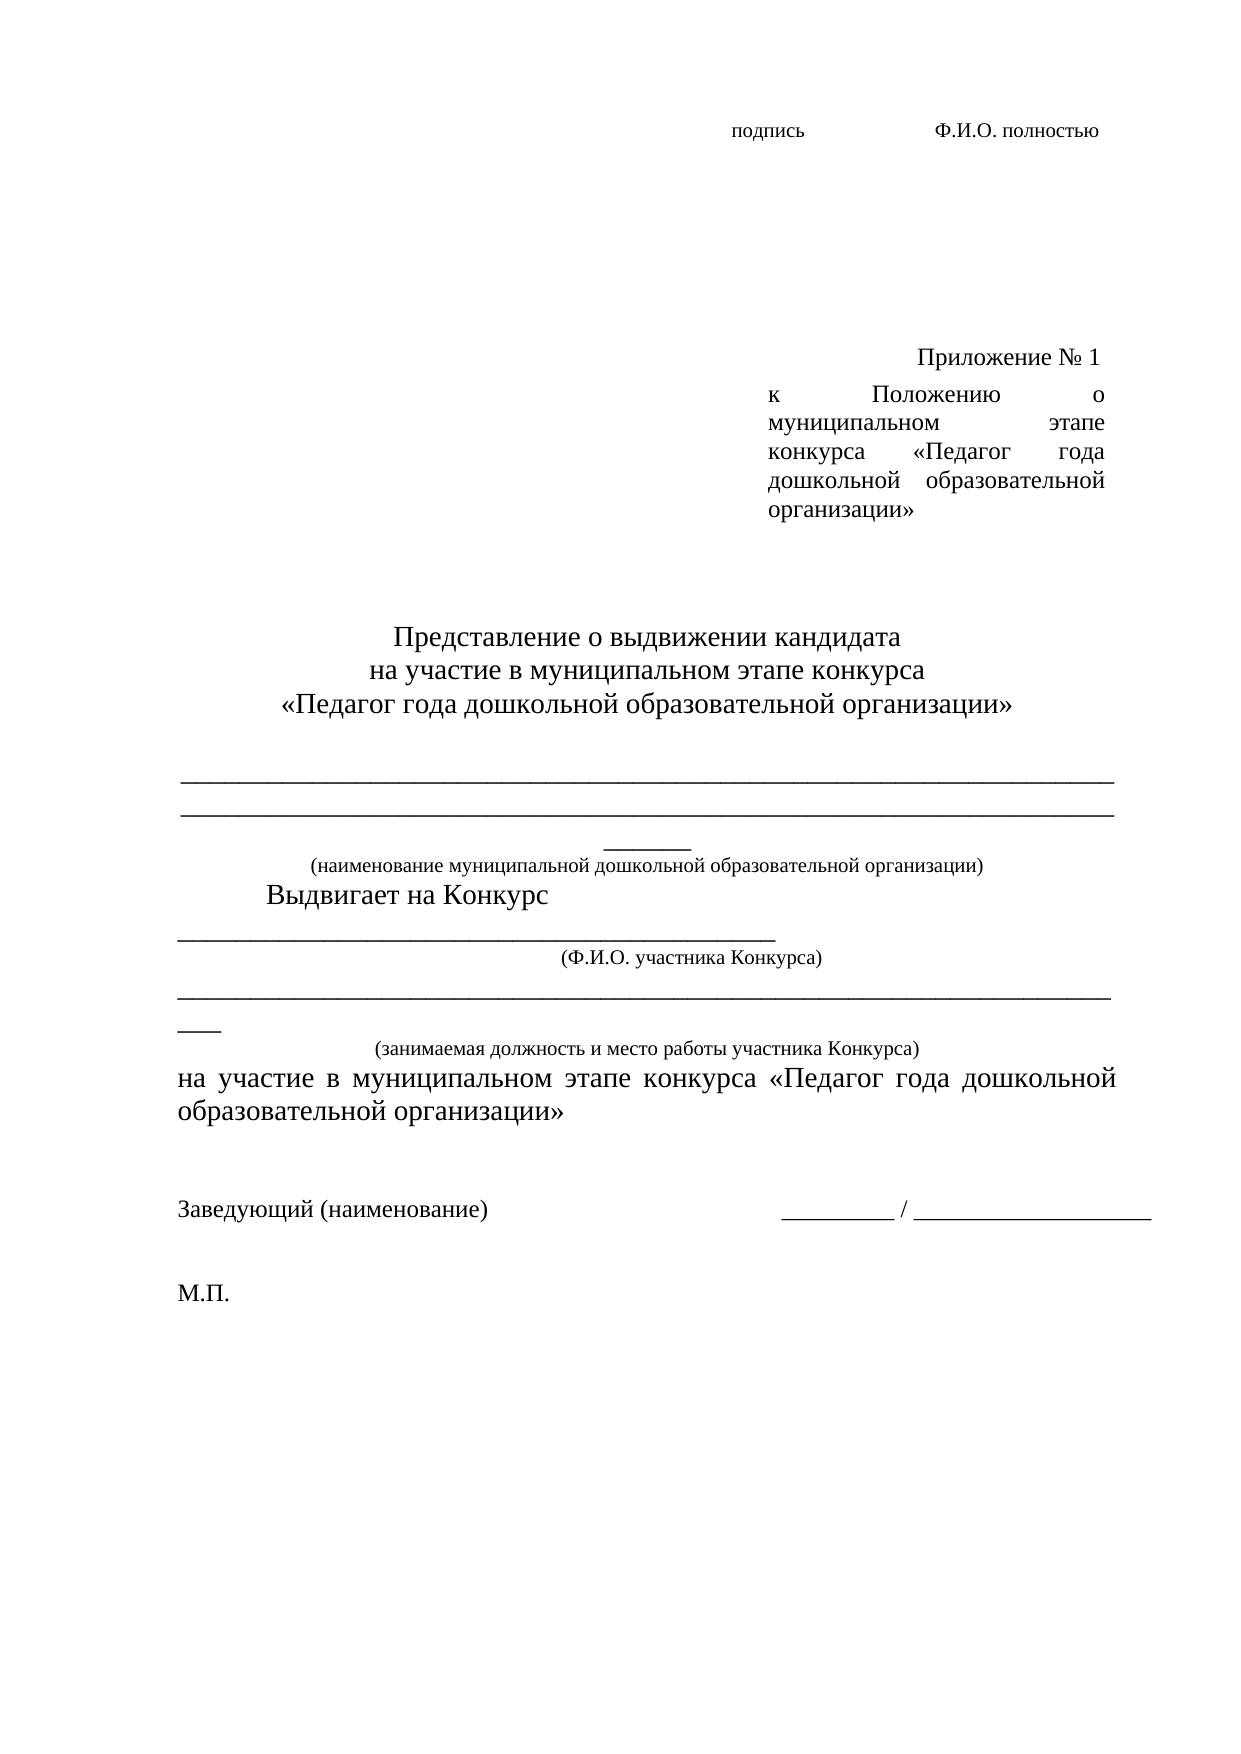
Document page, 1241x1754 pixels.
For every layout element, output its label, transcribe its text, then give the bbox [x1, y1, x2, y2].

text Заведующий (наименование) _________ / ___________________ [177, 1194, 1152, 1223]
text на участие в муниципальном этапе конкурса [177, 652, 1117, 686]
text Приложение № 1 [768, 342, 1105, 371]
text (наименование муниципальной дошкольной образовательной организации) [177, 853, 1117, 877]
text «Педагог года дошкольной образовательной организации» [177, 686, 1117, 719]
text Представление о выдвижении кандидата [177, 619, 1117, 652]
text (занимаемая должность и место работы участника Конкурса) [177, 1036, 1117, 1060]
text Выдвигает на Конкурс _________________________________________ [177, 877, 1117, 944]
text на участие в муниципальном этапе конкурса «Педагог года дошкольной образовательной организации» [177, 1060, 1117, 1127]
text ______________________________________________________________________________________________________________________________________ [177, 753, 1117, 853]
text М.П. [177, 1278, 1152, 1307]
text (Ф.И.О. участника Конкурса) [177, 944, 1117, 969]
text ___________________________________________________________________ [177, 969, 1117, 1036]
text подпись Ф.И.О. полностью [177, 118, 1117, 142]
text к Положению о муниципальном этапе конкурса «Педагог года дошкольной образовательной организации» [768, 379, 1105, 522]
